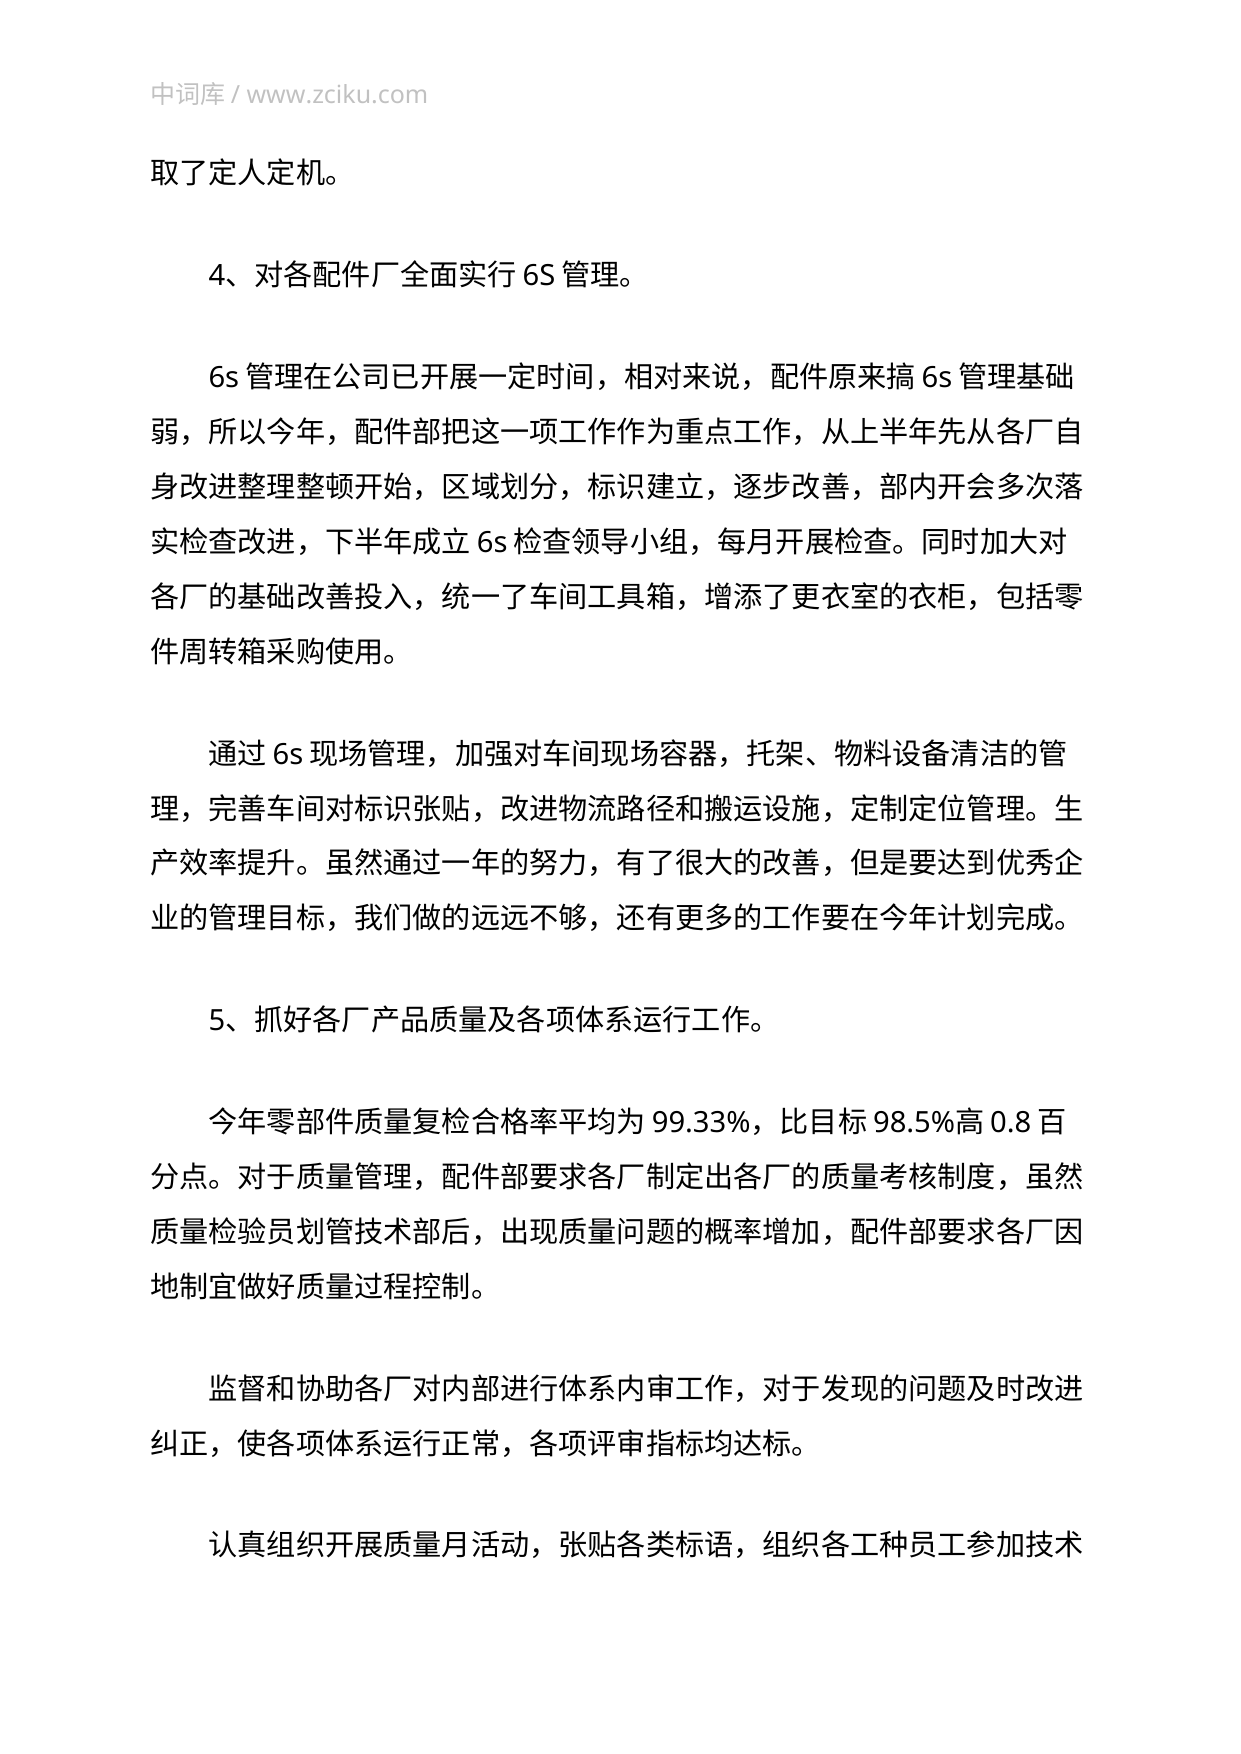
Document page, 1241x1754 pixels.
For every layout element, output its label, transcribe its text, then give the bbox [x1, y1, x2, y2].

text 监督和协助各厂对内部进行体系内审工作，对于发现的问题及时改进纠正，使各项体系运行正常，各项评审指标均达标。 [150, 1365, 1090, 1462]
text 6s管理在公司已开展一定时间，相对来说，配件原来搞6s管理基础弱，所以今年，配件部把这一项工作作为重点工作，从上半年先从各厂自身改进整理整顿开始，区域划分，标识建立，逐步改善，部内开会多次落实检查改进，下半年成立6s检查领导小组，每月开展检查。同时加大对各厂的基础改善投入，统一了车间工具箱，增添了更衣室的衣柜，包括零件周转箱采购使用。 [150, 354, 1090, 671]
text 今年零部件质量复检合格率平均为99.33%，比目标98.5%高0.8百分点。对于质量管理，配件部要求各厂制定出各厂的质量考核制度，虽然质量检验员划管技术部后，出现质量问题的概率增加，配件部要求各厂因地制宜做好质量过程控制。 [150, 1099, 1090, 1306]
text 通过6s现场管理，加强对车间现场容器，托架、物料设备清洁的管理，完善车间对标识张贴，改进物流路径和搬运设施，定制定位管理。生产效率提升。虽然通过一年的努力，有了很大的改善，但是要达到优秀企业的管理目标，我们做的远远不够，还有更多的工作要在今年计划完成。 [150, 730, 1090, 937]
text 5、抓好各厂产品质量及各项体系运行工作。 [150, 997, 1090, 1039]
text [150, 1522, 1090, 1564]
text 4、对各配件厂全面实行6S管理。 [150, 252, 1090, 294]
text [150, 150, 1090, 192]
